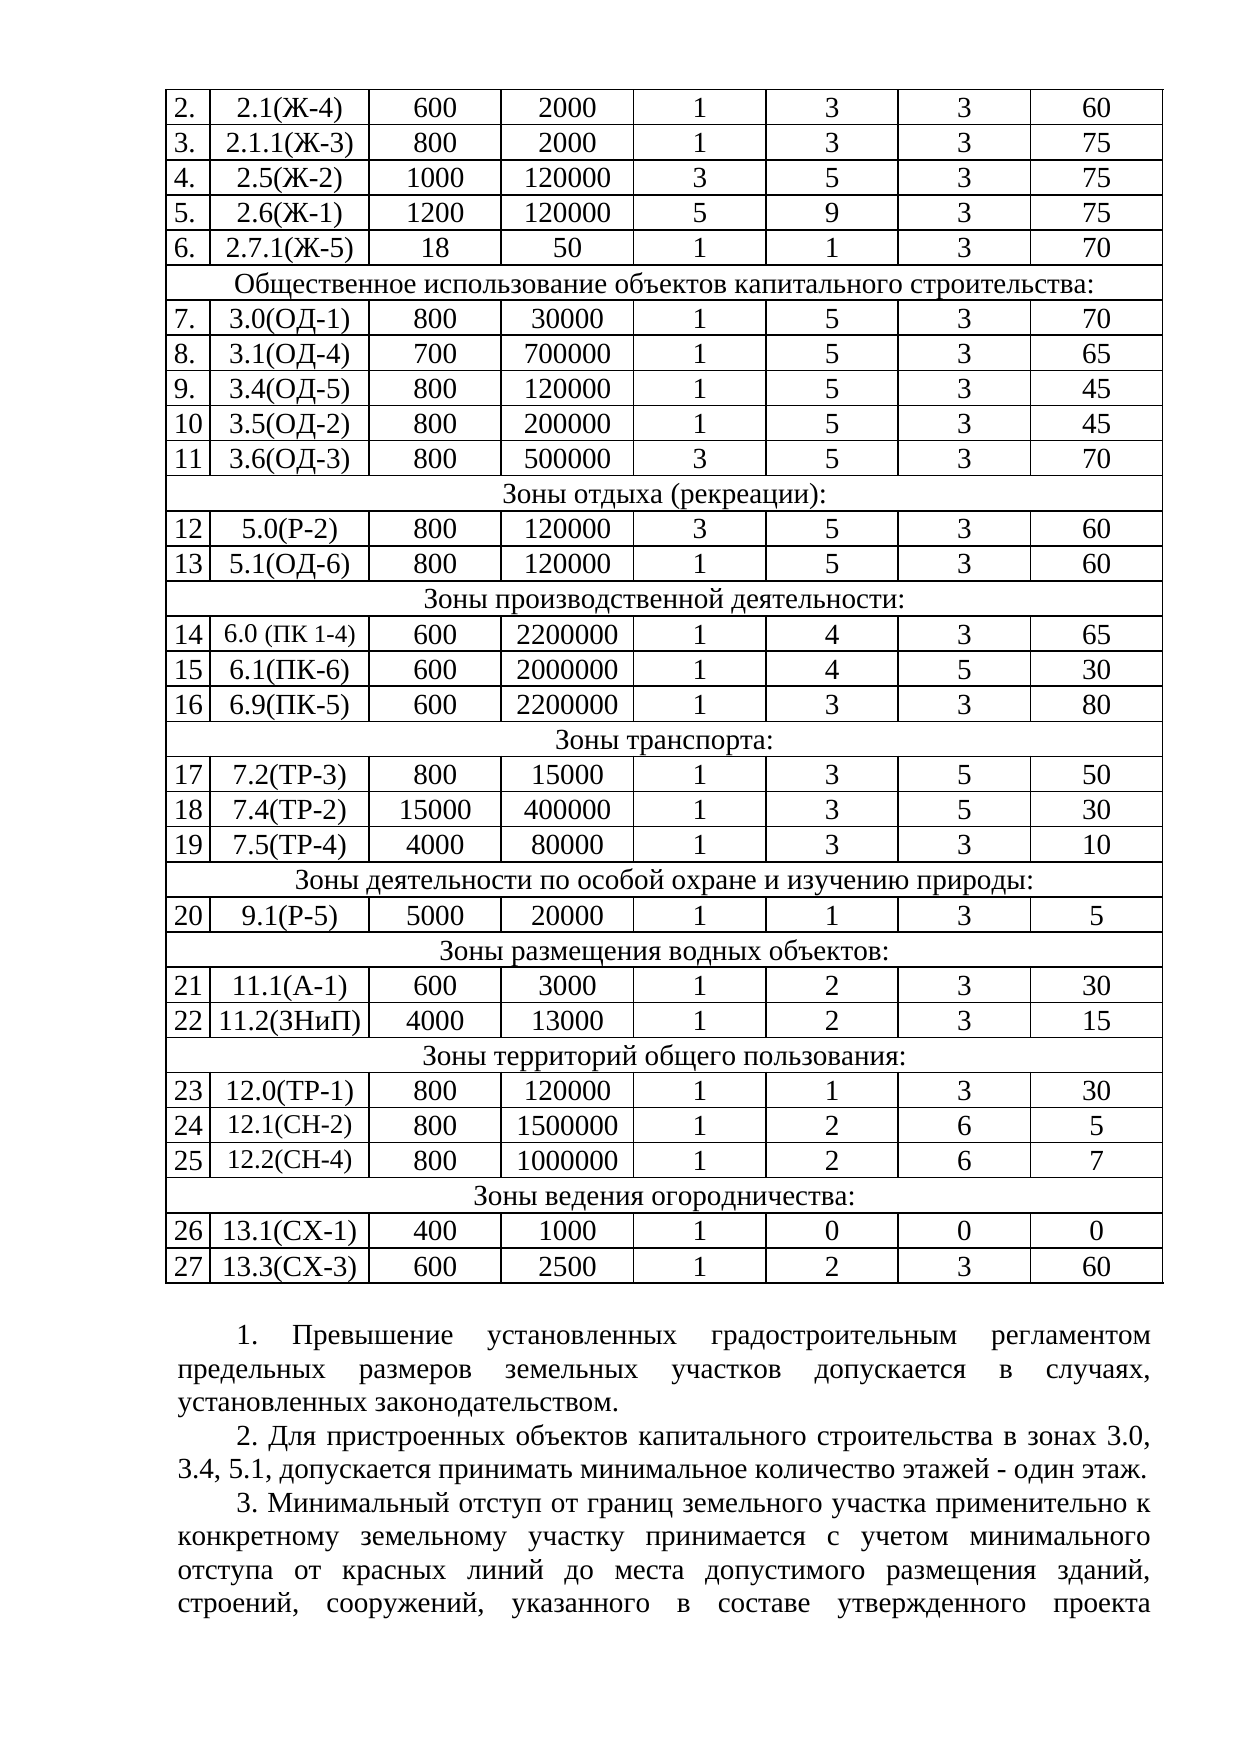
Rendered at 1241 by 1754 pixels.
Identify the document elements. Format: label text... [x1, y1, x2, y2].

table_cell 5. [167, 196, 209, 229]
table_cell 1 [634, 231, 765, 264]
table_cell 800 [370, 757, 500, 791]
table_cell 3.5(ОД-2) [211, 406, 368, 440]
table_cell 400 [370, 1214, 500, 1247]
table_cell 30 [1031, 652, 1162, 685]
table_cell 60 [1031, 512, 1162, 545]
table_cell 20 [167, 898, 209, 931]
table_cell 3 [767, 687, 897, 721]
table_cell 0 [899, 1214, 1030, 1247]
table_cell 800 [370, 1108, 500, 1142]
table_cell 10 [167, 406, 209, 440]
table_cell 1 [634, 406, 765, 440]
table_cell 800 [370, 547, 500, 580]
table_cell 3 [899, 547, 1030, 580]
table_cell 2.6(Ж-1) [211, 196, 368, 229]
table_cell 27 [167, 1249, 209, 1282]
table_cell 2500 [502, 1249, 633, 1282]
table_cell 800 [370, 125, 500, 159]
table_cell 60 [1031, 547, 1162, 580]
table_cell 3 [634, 441, 765, 475]
table_cell 1 [634, 1073, 765, 1107]
table_cell 3 [899, 441, 1030, 475]
table_cell 9. [167, 371, 209, 404]
table_cell 800 [370, 301, 500, 334]
table_cell 120000 [502, 371, 633, 404]
table_cell 75 [1031, 196, 1162, 229]
table_cell 2 [767, 1003, 897, 1036]
table_cell 5 [899, 792, 1030, 826]
table_cell 50 [1031, 757, 1162, 791]
table_cell 3 [767, 125, 897, 159]
table_cell 800 [370, 441, 500, 475]
table_cell 600 [370, 652, 500, 685]
table_cell 60 [1031, 90, 1162, 124]
table_cell 19 [167, 827, 209, 861]
table_cell 2 [767, 1249, 897, 1282]
table_cell 6.0 (ПК 1-4) [211, 617, 368, 650]
table_cell 1 [634, 757, 765, 791]
table_cell 1 [634, 125, 765, 159]
table_cell 1 [634, 1108, 765, 1142]
text 1. Превышение установленных градостроительным регламентом предельных размеров земельных участков допускается в случаях, установленных законодательством. [177, 1317, 1152, 1418]
table_cell 1 [634, 792, 765, 826]
table_cell 3 [899, 406, 1030, 440]
table_cell 500000 [502, 441, 633, 475]
table_cell 3 [899, 231, 1030, 264]
table_cell 600 [370, 1249, 500, 1282]
table_cell 4000 [370, 827, 500, 861]
table_cell 6 [899, 1143, 1030, 1177]
table_cell 1 [634, 1214, 765, 1247]
table_cell 3 [767, 792, 897, 826]
table_cell 22 [167, 1003, 209, 1036]
table_cell 3 [899, 617, 1030, 650]
table_cell 2000 [502, 125, 633, 159]
table_cell 5 [1031, 898, 1162, 931]
table_cell 600 [370, 968, 500, 1001]
table_cell 7.5(ТР-4) [211, 827, 368, 861]
table_cell 120000 [502, 196, 633, 229]
table_cell 65 [1031, 336, 1162, 369]
table_cell 5.0(Р-2) [211, 512, 368, 545]
table_cell Зоны размещения водных объектов: [167, 933, 1162, 966]
table_cell 200000 [502, 406, 633, 440]
table_cell 70 [1031, 441, 1162, 475]
table_cell 3 [899, 371, 1030, 404]
table_cell 3 [899, 968, 1030, 1001]
table_cell 1 [634, 90, 765, 124]
table_cell 600 [370, 617, 500, 650]
table_cell 3. [167, 125, 209, 159]
table_cell 30 [1031, 792, 1162, 826]
table_cell 15000 [370, 792, 500, 826]
table_cell 10 [1031, 827, 1162, 861]
table_cell 5 [767, 512, 897, 545]
table_cell 15 [167, 652, 209, 685]
table_cell 120000 [502, 1073, 633, 1107]
table_cell 7 [1031, 1143, 1162, 1177]
table_cell 3 [767, 827, 897, 861]
table_cell 3 [899, 687, 1030, 721]
table_cell 60 [1031, 1249, 1162, 1282]
table_cell 12.2(СН-4) [211, 1143, 368, 1177]
table_cell 8. [167, 336, 209, 369]
table_cell 7. [167, 301, 209, 334]
table_cell 1 [767, 898, 897, 931]
table_cell 5 [1031, 1108, 1162, 1142]
table_cell Общественное использование объектов капитального строительства: [167, 266, 1162, 299]
table_cell 16 [167, 687, 209, 721]
table_cell 800 [370, 406, 500, 440]
table_cell 3 [899, 90, 1030, 124]
table_cell 3 [899, 898, 1030, 931]
table_cell 15 [1031, 1003, 1162, 1036]
table_cell 5 [767, 441, 897, 475]
table_cell 21 [167, 968, 209, 1001]
table_cell 12.0(ТР-1) [211, 1073, 368, 1107]
table_cell 1 [634, 1249, 765, 1282]
table_cell 3 [899, 1073, 1030, 1107]
table_cell 1 [634, 336, 765, 369]
table_cell 3000 [502, 968, 633, 1001]
table_cell 5.1(ОД-6) [211, 547, 368, 580]
table_cell 45 [1031, 371, 1162, 404]
table_cell 1 [634, 301, 765, 334]
table_cell 800 [370, 371, 500, 404]
table_cell 3 [767, 757, 897, 791]
table_cell 1 [634, 652, 765, 685]
table_cell 1000 [370, 161, 500, 194]
table_cell 700000 [502, 336, 633, 369]
table_cell 0 [767, 1214, 897, 1247]
table_cell 7.2(ТР-3) [211, 757, 368, 791]
table_cell 14 [167, 617, 209, 650]
table_cell 70 [1031, 301, 1162, 334]
table_cell 5 [767, 336, 897, 369]
table_cell 4 [767, 617, 897, 650]
table_cell 1 [634, 1143, 765, 1177]
table_cell 3 [899, 336, 1030, 369]
table_cell 1000000 [502, 1143, 633, 1177]
table_cell 13 [167, 547, 209, 580]
table_cell 1200 [370, 196, 500, 229]
table_cell 30000 [502, 301, 633, 334]
table_cell 9 [767, 196, 897, 229]
table_cell 13.3(СХ-3) [211, 1249, 368, 1282]
table_cell 2.1(Ж-4) [211, 90, 368, 124]
table_cell 2000 [502, 90, 633, 124]
text 2. Для пристроенных объектов капитального строительства в зонах 3.0, 3.4, 5.1, допускается принимать минимальное количество этажей - один этаж. [177, 1418, 1152, 1485]
table_cell 9.1(Р-5) [211, 898, 368, 931]
table_cell 3 [767, 90, 897, 124]
table_cell 1500000 [502, 1108, 633, 1142]
table_cell 2200000 [502, 687, 633, 721]
table_cell 5 [767, 301, 897, 334]
table_cell 4 [767, 652, 897, 685]
table_cell Зоны отдыха (рекреации): [167, 476, 1162, 510]
table_cell 800 [370, 1143, 500, 1177]
table_cell 1 [634, 1003, 765, 1036]
table_cell 1 [634, 898, 765, 931]
table_cell 3 [899, 1249, 1030, 1282]
table_cell 3.6(ОД-3) [211, 441, 368, 475]
table_cell 11.1(А-1) [211, 968, 368, 1001]
table_cell 4. [167, 161, 209, 194]
table_cell 17 [167, 757, 209, 791]
table_cell 20000 [502, 898, 633, 931]
table_cell 11.2(ЗНиП) [211, 1003, 368, 1036]
table_cell 3 [899, 512, 1030, 545]
table_cell 5 [767, 547, 897, 580]
table_cell 1 [767, 231, 897, 264]
table_cell 3 [899, 196, 1030, 229]
table_cell 1 [634, 827, 765, 861]
table_cell 1 [634, 371, 765, 404]
table_cell 3 [899, 301, 1030, 334]
table_cell 120000 [502, 161, 633, 194]
table_cell 400000 [502, 792, 633, 826]
table_cell 2000000 [502, 652, 633, 685]
table_cell 5 [899, 757, 1030, 791]
table_cell Зоны ведения огородничества: [167, 1178, 1162, 1212]
table_cell 3.1(ОД-4) [211, 336, 368, 369]
table_cell 0 [1031, 1214, 1162, 1247]
table_cell 6.9(ПК-5) [211, 687, 368, 721]
table_cell 3 [899, 125, 1030, 159]
table_cell Зоны деятельности по особой охране и изучению природы: [167, 863, 1162, 896]
table_cell 3.0(ОД-1) [211, 301, 368, 334]
table_cell 15000 [502, 757, 633, 791]
table_cell 23 [167, 1073, 209, 1107]
table_cell 11 [167, 441, 209, 475]
table_cell 1000 [502, 1214, 633, 1247]
table_cell 30 [1031, 968, 1162, 1001]
table_cell 600 [370, 687, 500, 721]
table_cell 3 [899, 827, 1030, 861]
table_cell 18 [167, 792, 209, 826]
table_cell 75 [1031, 125, 1162, 159]
table_cell 75 [1031, 161, 1162, 194]
table_cell 3 [634, 512, 765, 545]
table_cell 80000 [502, 827, 633, 861]
table_cell 600 [370, 90, 500, 124]
table_cell 5 [634, 196, 765, 229]
table_cell 120000 [502, 512, 633, 545]
table_cell 1 [634, 547, 765, 580]
table_cell 1 [767, 1073, 897, 1107]
table_cell 18 [370, 231, 500, 264]
table_cell 800 [370, 512, 500, 545]
table_cell 700 [370, 336, 500, 369]
table_cell 26 [167, 1214, 209, 1247]
table_cell 2.1.1(Ж-3) [211, 125, 368, 159]
table_cell 5000 [370, 898, 500, 931]
table_cell Зоны транспорта: [167, 722, 1162, 756]
table_cell 12.1(СН-2) [211, 1108, 368, 1142]
table_cell 80 [1031, 687, 1162, 721]
table_cell Зоны территорий общего пользования: [167, 1038, 1162, 1072]
table_cell 13.1(СХ-1) [211, 1214, 368, 1247]
table_cell 6. [167, 231, 209, 264]
table_cell 70 [1031, 231, 1162, 264]
table_cell 3.4(ОД-5) [211, 371, 368, 404]
table_cell 1 [634, 617, 765, 650]
table_cell 12 [167, 512, 209, 545]
table_cell 5 [899, 652, 1030, 685]
table_cell 6.1(ПК-6) [211, 652, 368, 685]
table_cell 2 [767, 968, 897, 1001]
table_cell 4000 [370, 1003, 500, 1036]
table_cell 65 [1031, 617, 1162, 650]
table_cell 5 [767, 406, 897, 440]
table_cell 24 [167, 1108, 209, 1142]
table_cell 2.7.1(Ж-5) [211, 231, 368, 264]
table_cell 800 [370, 1073, 500, 1107]
table_cell 1 [634, 687, 765, 721]
table_cell 2200000 [502, 617, 633, 650]
table_cell 3 [899, 161, 1030, 194]
table_cell 120000 [502, 547, 633, 580]
table_cell 7.4(ТР-2) [211, 792, 368, 826]
table_cell 2 [767, 1108, 897, 1142]
table_cell 45 [1031, 406, 1162, 440]
table_cell 30 [1031, 1073, 1162, 1107]
table_cell 25 [167, 1143, 209, 1177]
table_cell 2.5(Ж-2) [211, 161, 368, 194]
table_cell 3 [634, 161, 765, 194]
table_cell 5 [767, 161, 897, 194]
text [177, 1485, 1152, 1619]
table_cell 5 [767, 371, 897, 404]
table_cell 6 [899, 1108, 1030, 1142]
table_cell 2 [767, 1143, 897, 1177]
table_cell 1 [634, 968, 765, 1001]
table_cell 3 [899, 1003, 1030, 1036]
table_cell Зоны производственной деятельности: [167, 582, 1162, 615]
table_cell 13000 [502, 1003, 633, 1036]
table_cell 50 [502, 231, 633, 264]
table_cell 2. [167, 90, 209, 124]
